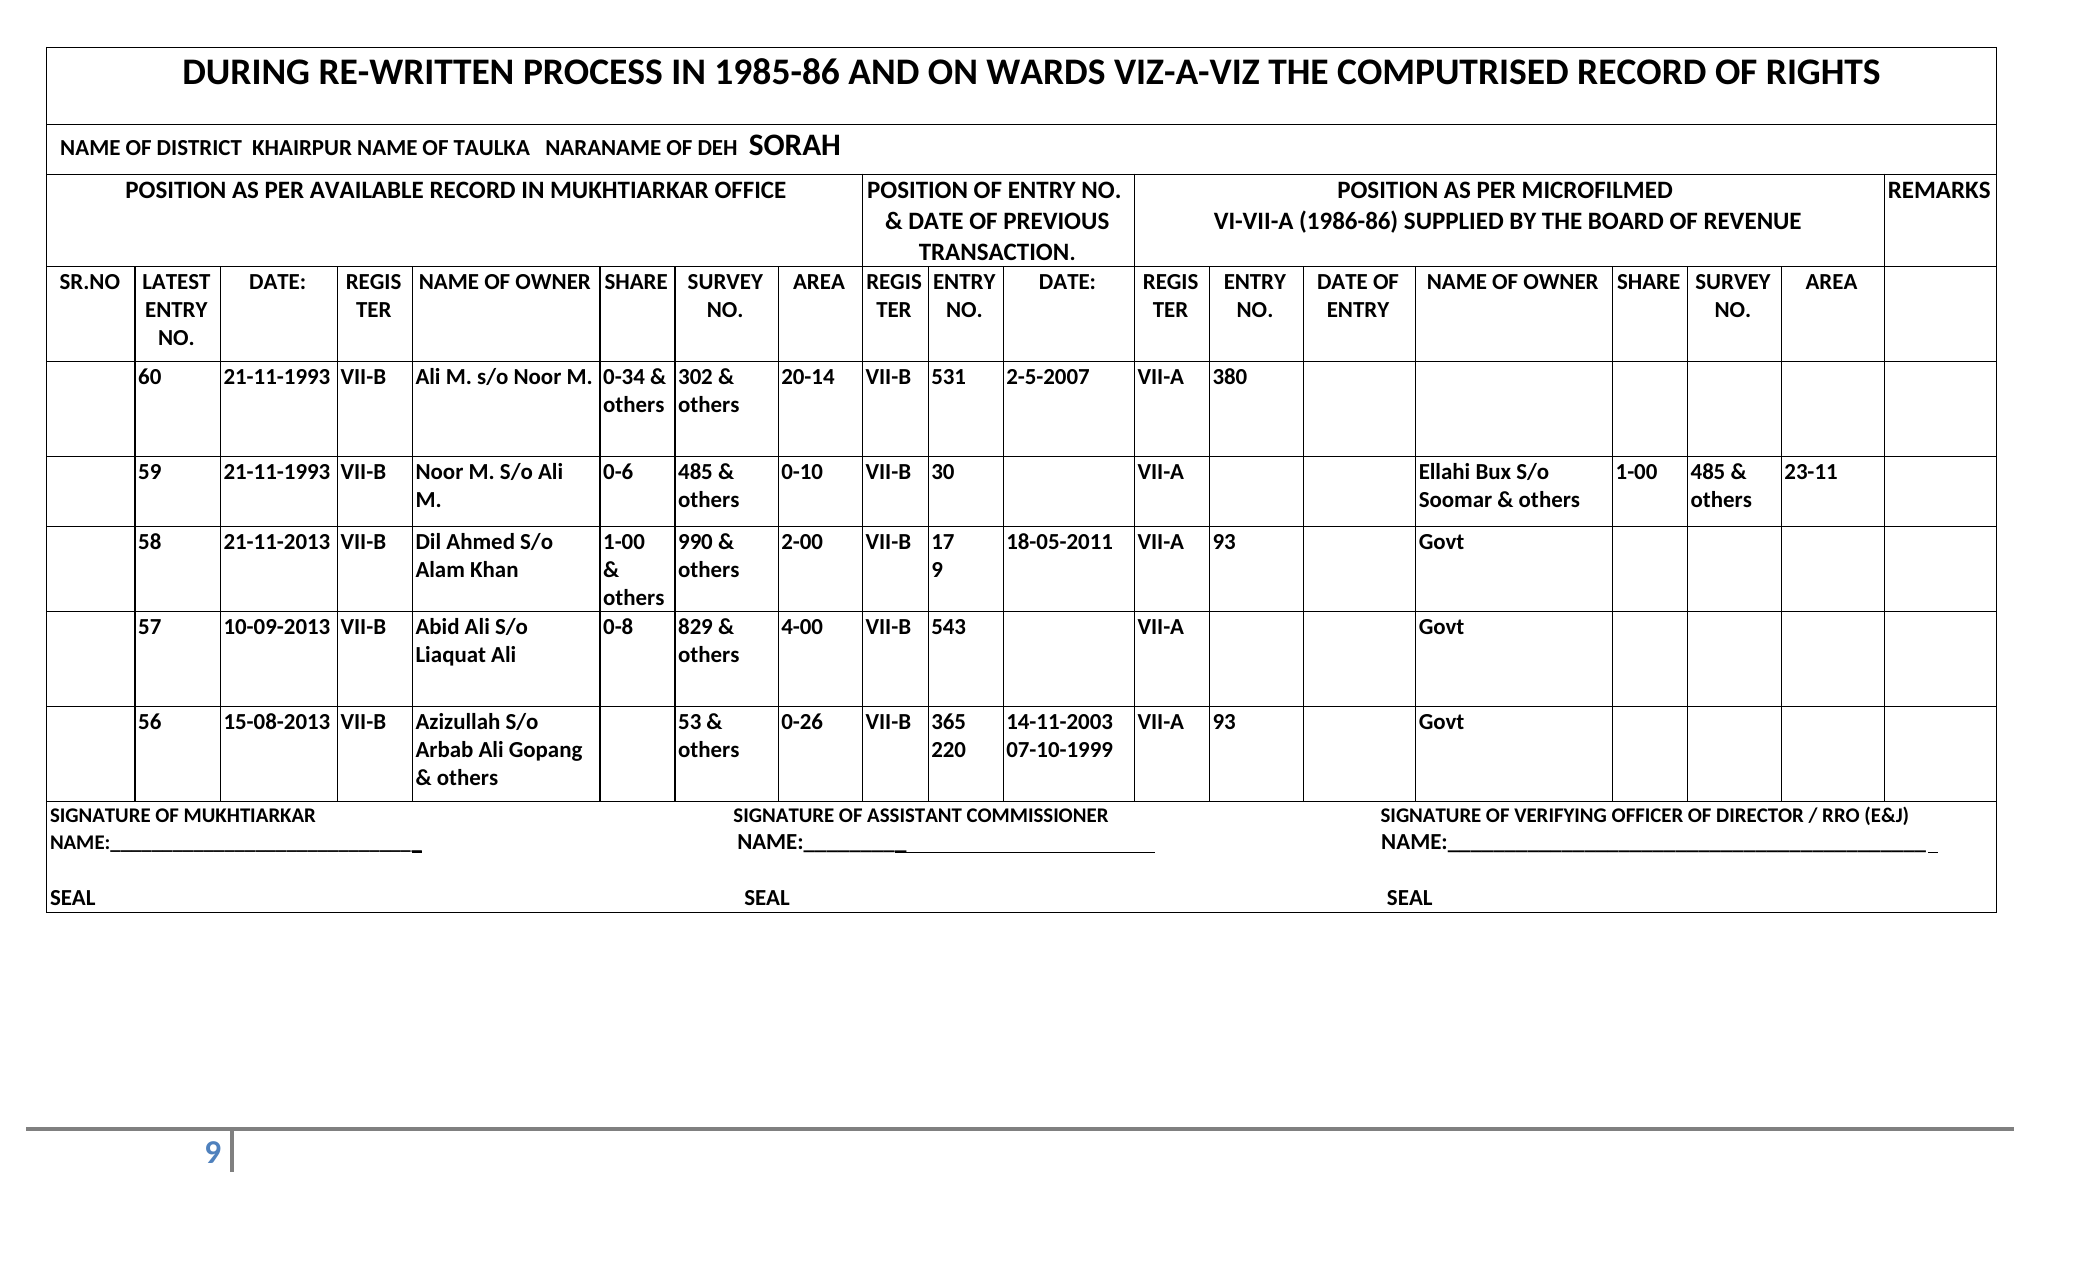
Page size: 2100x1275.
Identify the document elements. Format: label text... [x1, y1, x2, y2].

table_cell SHARE [601, 267, 674, 361]
table_cell Abid Ali S/o Liaquat Ali [413, 612, 599, 706]
table_cell [47, 612, 134, 706]
table_cell 4-00 [779, 612, 862, 706]
table_cell 990 & others [676, 527, 778, 611]
table_cell VII-B [863, 527, 928, 611]
table_cell [1885, 707, 1996, 801]
table_cell 380 [1210, 362, 1303, 456]
table_cell [47, 362, 134, 456]
table_cell 0-6 [601, 457, 674, 526]
table_cell 302 & others [676, 362, 778, 456]
table_cell [601, 707, 674, 801]
table_cell 0-10 [779, 457, 862, 526]
table_cell [1416, 362, 1612, 456]
table_cell [1688, 707, 1781, 801]
table_cell 531 [929, 362, 1003, 456]
table_cell 10-09-2013 [221, 612, 337, 706]
table_cell 485 & others [1688, 457, 1781, 526]
table_cell VII-A [1135, 457, 1209, 526]
table_cell NAME OF DISTRICT KHAIRPUR NAME OF TAULKA NARANAME OF DEH SORAH [47, 125, 1996, 174]
table_cell 17 9 [929, 527, 1003, 611]
table_cell LATEST ENTRY NO. [136, 267, 220, 361]
table_cell 365 220 [929, 707, 1003, 801]
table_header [47, 48, 1996, 124]
table_cell VII-B [338, 707, 412, 801]
table_cell [1613, 362, 1687, 456]
table_cell VII-A [1135, 362, 1209, 456]
table_cell NAME OF OWNER [1416, 267, 1612, 361]
table_cell 21-11-2013 [221, 527, 337, 611]
table_cell VII-A [1135, 707, 1209, 801]
table_cell Azizullah S/o Arbab Ali Gopang & others [413, 707, 599, 801]
table_cell [1688, 612, 1781, 706]
table_cell 93 [1210, 527, 1303, 611]
table_cell 30 [929, 457, 1003, 526]
table_cell [1885, 362, 1996, 456]
table_cell AREA [779, 267, 862, 361]
table_cell 0-8 [601, 612, 674, 706]
table_cell 2-5-2007 [1004, 362, 1134, 456]
table_cell 23-11 [1782, 457, 1884, 526]
table_cell SURVEY NO. [676, 267, 778, 361]
table_cell [47, 457, 134, 526]
table_cell [1613, 707, 1687, 801]
table_cell ENTRY NO. [929, 267, 1003, 361]
table_cell Ali M. s/o Noor M. [413, 362, 599, 456]
table_cell 18-05-2011 [1004, 527, 1134, 611]
table_cell VII-A [1135, 527, 1209, 611]
table_cell 59 [136, 457, 220, 526]
table_cell [1613, 612, 1687, 706]
table_cell [1004, 612, 1134, 706]
table_cell 829 & others [676, 612, 778, 706]
table_cell [1304, 362, 1415, 456]
table_cell [1885, 457, 1996, 526]
table_cell REGISTER [1135, 267, 1209, 361]
table_cell 1-00 & others [601, 527, 674, 611]
table_cell VII-B [338, 457, 412, 526]
table_cell VII-B [863, 612, 928, 706]
table_cell [1885, 267, 1996, 361]
table_cell [1782, 612, 1884, 706]
table_cell ENTRY NO. [1210, 267, 1303, 361]
table_cell Dil Ahmed S/o Alam Khan [413, 527, 599, 611]
table_cell SHARE [1613, 267, 1687, 361]
table_cell 21-11-1993 [221, 362, 337, 456]
table_cell 21-11-1993 [221, 457, 337, 526]
table_cell POSITION AS PER MICROFILMED VI-VII-A (1986-86) SUPPLIED BY THE BOARD OF REVENUE [1135, 175, 1884, 266]
table_cell [1613, 527, 1687, 611]
table_cell [47, 527, 134, 611]
table_cell 543 [929, 612, 1003, 706]
table_cell [1782, 527, 1884, 611]
table_cell 60 [136, 362, 220, 456]
table_cell [1210, 457, 1303, 526]
table_cell VII-B [863, 707, 928, 801]
table_cell [1885, 612, 1996, 706]
table_cell [1885, 527, 1996, 611]
table_cell [1304, 612, 1415, 706]
table_cell REGISTER [338, 267, 412, 361]
table_cell 485 & others [676, 457, 778, 526]
table_cell DATE OF ENTRY [1304, 267, 1415, 361]
table_cell 20-14 [779, 362, 862, 456]
table_cell 58 [136, 527, 220, 611]
table_cell SURVEY NO. [1688, 267, 1781, 361]
table_cell POSITION OF ENTRY NO. & DATE OF PREVIOUS TRANSACTION. [863, 175, 1134, 266]
table_cell REMARKS [1885, 175, 1996, 266]
table_cell SIGNATURE OF MUKHTIARKAR SIGNATURE OF ASSISTANT COMMISSIONER SIGNATURE OF VERIFYING OFFICER OF DIRECTOR / RRO (E&J) NAME:______________________________ NAME:_________ NAME:__________________________________________ SEAL SEAL SEAL [47, 802, 1996, 912]
table_cell [1304, 707, 1415, 801]
table_cell 14-11-2003 07-10-1999 [1004, 707, 1134, 801]
table_cell [1210, 612, 1303, 706]
table_cell VII-B [338, 612, 412, 706]
table_cell 56 [136, 707, 220, 801]
table_cell VII-B [338, 527, 412, 611]
table_cell Govt [1416, 527, 1612, 611]
table_cell REGISTER [863, 267, 928, 361]
table_cell [47, 707, 134, 801]
table_cell 53 & others [676, 707, 778, 801]
table_cell DATE: [1004, 267, 1134, 361]
table_cell Govt [1416, 707, 1612, 801]
table_cell VII-A [1135, 612, 1209, 706]
table_cell Govt [1416, 612, 1612, 706]
table_cell VII-B [863, 362, 928, 456]
table_cell NAME OF OWNER [413, 267, 599, 361]
table_cell 2-00 [779, 527, 862, 611]
table_cell POSITION AS PER AVAILABLE RECORD IN MUKHTIARKAR OFFICE [47, 175, 862, 266]
table_cell [1688, 362, 1781, 456]
table_cell Noor M. S/o Ali M. [413, 457, 599, 526]
table_cell 15-08-2013 [221, 707, 337, 801]
table_cell 0-26 [779, 707, 862, 801]
table_cell 57 [136, 612, 220, 706]
table_cell 0-34 & others [601, 362, 674, 456]
table_cell VII-B [863, 457, 928, 526]
table_cell 1-00 [1613, 457, 1687, 526]
table_cell [1304, 457, 1415, 526]
table_cell [1688, 527, 1781, 611]
table_cell Ellahi Bux S/o Soomar & others [1416, 457, 1612, 526]
table_cell [1304, 527, 1415, 611]
table_cell [1782, 707, 1884, 801]
table_cell [1782, 362, 1884, 456]
table_cell [1004, 457, 1134, 526]
table_cell SR.NO [47, 267, 134, 361]
table_cell DATE: [221, 267, 337, 361]
table_cell 93 [1210, 707, 1303, 801]
table_cell AREA [1782, 267, 1884, 361]
table_cell VII-B [338, 362, 412, 456]
